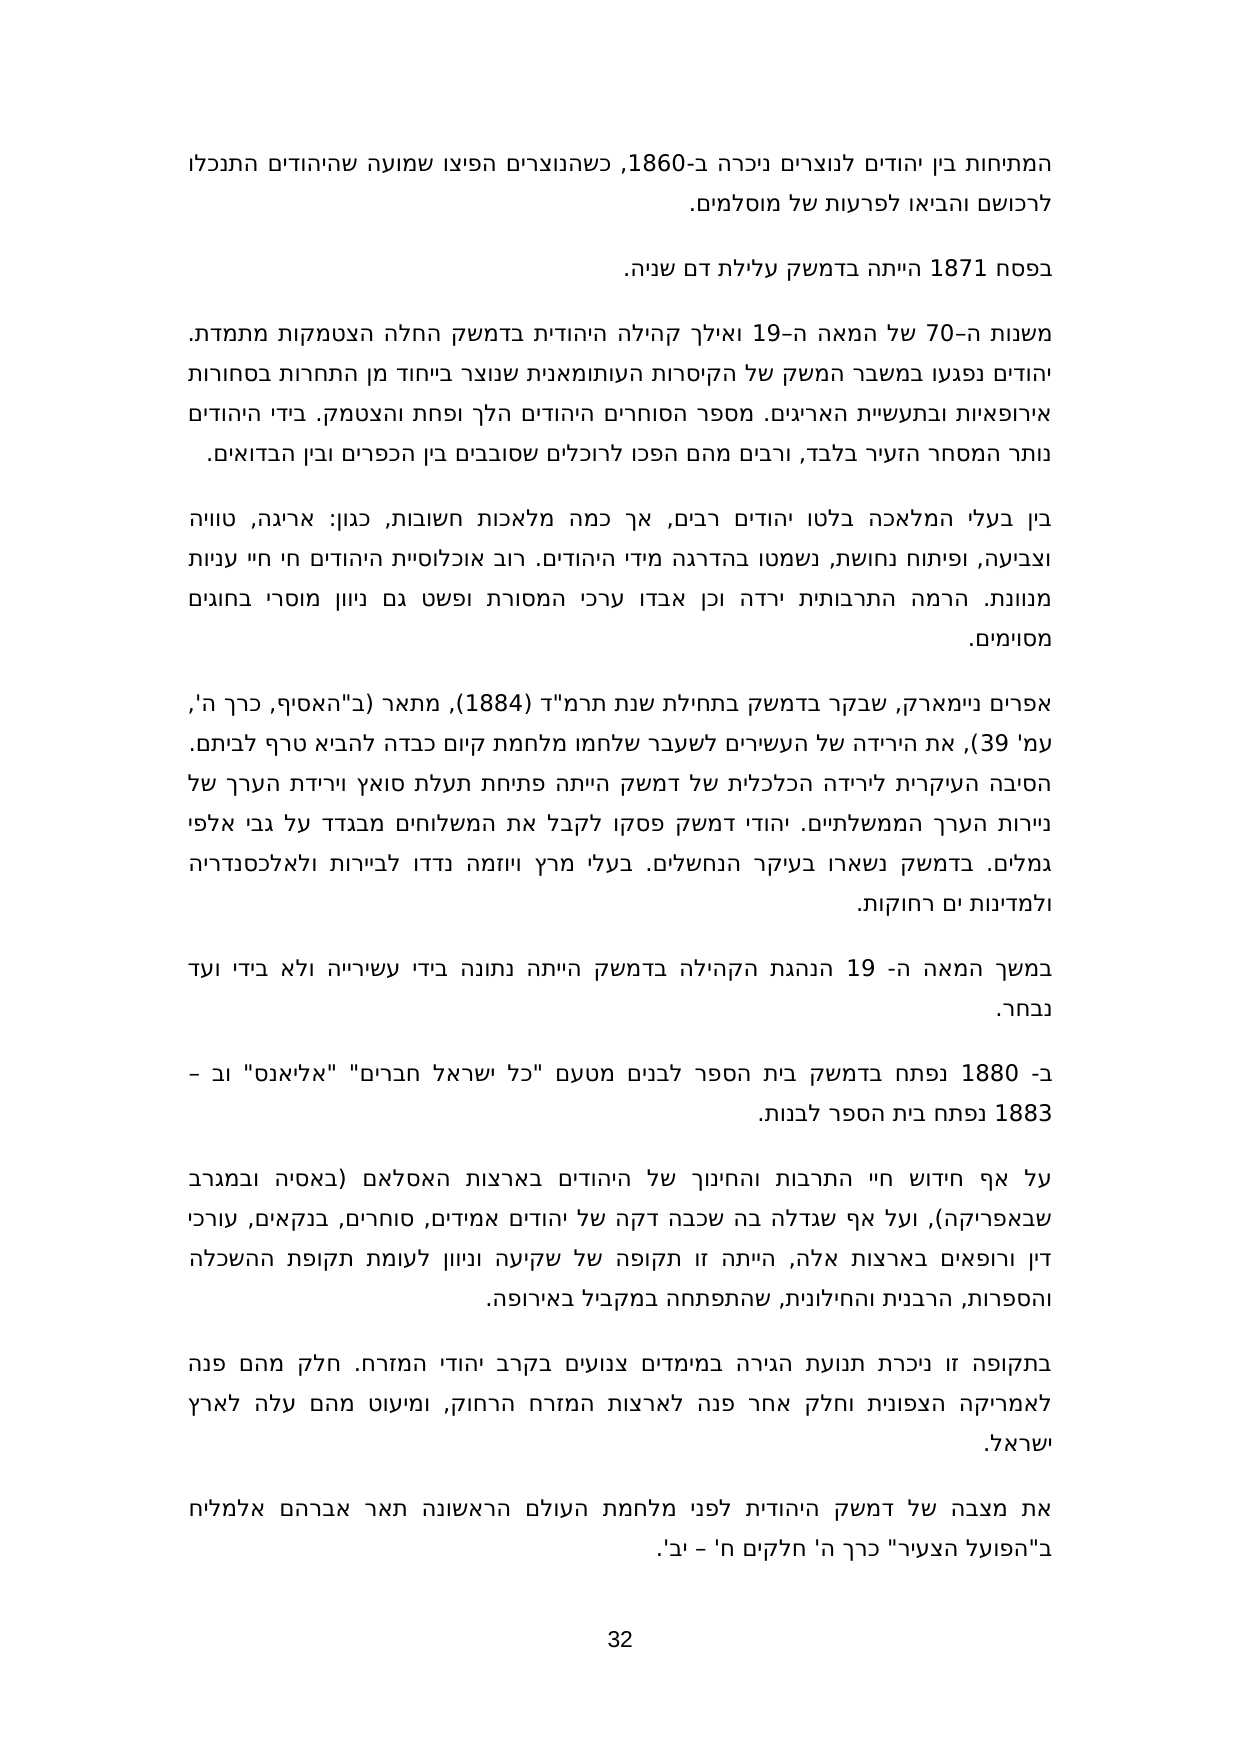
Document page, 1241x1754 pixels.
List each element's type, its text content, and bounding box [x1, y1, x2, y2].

text בתקופה זו ניכרת תנועת הגירה במימדים צנועים בקרב יהודי המזרח. חלק מהם פנה לאמריקה הצפונית וחלק אחר פנה לארצות המזרח הרחוק, ומיעוט מהם עלה לארץ ישראל. [187, 1350, 1053, 1457]
text את מצבה של דמשק היהודית לפני מלחמת העולם הראשונה תאר אברהם אלמליח ב"הפועל הצעיר" כרך ה' חלקים ח' – יב'. [187, 1495, 1053, 1562]
text בין בעלי המלאכה בלטו יהודים רבים, אך כמה מלאכות חשובות, כגון: אריגה, טוויה וצביעה, ופיתוח נחושת, נשמטו בהדרגה מידי היהודים. רוב אוכלוסיית היהודים חי חיי עניות מנוונת. הרמה התרבותית ירדה וכן אבדו ערכי המסורת ופשט גם ניוון מוסרי בחוגים מסוימים. [187, 505, 1053, 652]
text אפרים ניימארק, שבקר בדמשק בתחילת שנת תרמ"ד (1884), מתאר (ב"האסיף, כרך ה', עמ' 39), את הירידה של העשירים לשעבר שלחמו מלחמת קיום כבדה להביא טרף לביתם. הסיבה העיקרית לירידה הכלכלית של דמשק הייתה פתיחת תעלת סואץ וירידת הערך של ניירות הערך הממשלתיים. יהודי דמשק פסקו לקבל את המשלוחים מבגדד על גבי אלפי גמלים. בדמשק נשארו בעיקר הנחשלים. בעלי מרץ ויוזמה נדדו לביירות ולאלכסנדריה ולמדינות ים רחוקות. [187, 690, 1053, 917]
text ב- 1880 נפתח בדמשק בית הספר לבנים מטעם "כל ישראל חברים" "אליאנס" וב – 1883 נפתח בית הספר לבנות. [187, 1060, 1053, 1127]
text בפסח 1871 הייתה בדמשק עלילת דם שניה. [187, 255, 1053, 282]
text במשך המאה ה- 19 הנהגת הקהילה בדמשק הייתה נתונה בידי עשירייה ולא בידי ועד נבחר. [187, 955, 1053, 1022]
text המתיחות בין יהודים לנוצרים ניכרה ב-1860, כשהנוצרים הפיצו שמועה שהיהודים התנכלו לרכושם והביאו לפרעות של מוסלמים. [187, 150, 1053, 217]
text על אף חידוש חיי התרבות והחינוך של היהודים בארצות האסלאם (באסיה ובמגרב שבאפריקה), ועל אף שגדלה בה שכבה דקה של יהודים אמידים, סוחרים, בנקאים, עורכי דין ורופאים בארצות אלה, הייתה זו תקופה של שקיעה וניוון לעומת תקופת ההשכלה והספרות, הרבנית והחילונית, שהתפתחה במקביל באירופה. [187, 1165, 1053, 1312]
text משנות ה–70 של המאה ה–19 ואילך קהילה היהודית בדמשק החלה הצטמקות מתמדת. יהודים נפגעו במשבר המשק של הקיסרות העותומאנית שנוצר בייחוד מן התחרות בסחורות אירופאיות ובתעשיית האריגים. מספר הסוחרים היהודים הלך ופחת והצטמק. בידי היהודים נותר המסחר הזעיר בלבד, ורבים מהם הפכו לרוכלים שסובבים בין הכפרים ובין הבדואים. [187, 320, 1053, 467]
